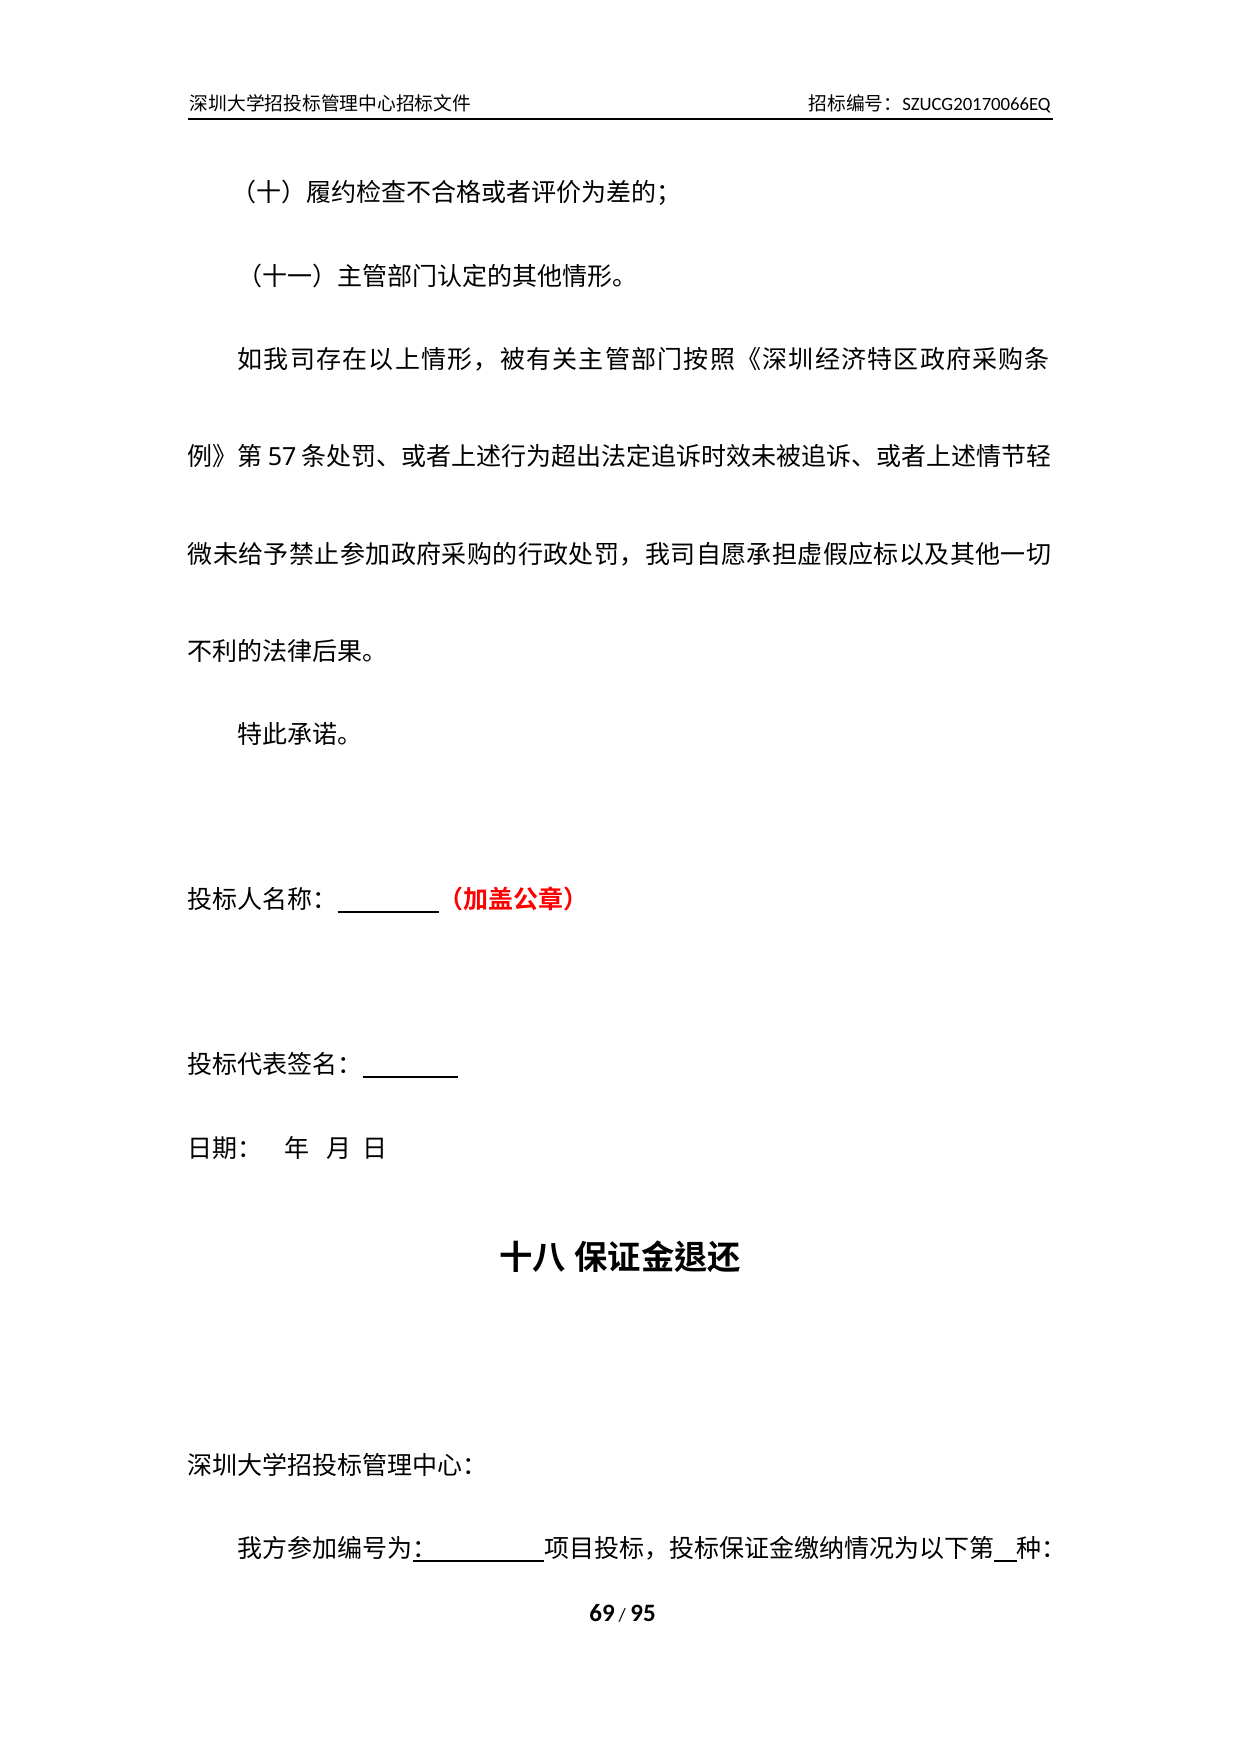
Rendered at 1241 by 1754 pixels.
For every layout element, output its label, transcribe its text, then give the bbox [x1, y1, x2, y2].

text （十一）主管部门认定的其他情形。 [187, 242, 1053, 307]
text 特此承诺。 [187, 700, 1053, 765]
text 投标人名称： （加盖公章） [187, 866, 1053, 931]
text （十）履约检查不合格或者评价为差的； [231, 158, 1053, 223]
text 投标代表签名： [187, 1031, 1053, 1096]
subtitle 日期： 年 月 日 [187, 1114, 1053, 1179]
text 我方参加编号为： 项目投标，投标保证金缴纳情况为以下第 种： [187, 1514, 1053, 1579]
text 如我司存在以上情形，被有关主管部门按照《深圳经济特区政府采购条例》第57条处罚、或者上述行为超出法定追诉时效未被追诉、或者上述情节轻微未给予禁止参加政府采购的行政处罚，我司自愿承担虚假应标以及其他一切不利的法律后果。 [187, 325, 1053, 682]
text 深圳大学招投标管理中心： [187, 1431, 1053, 1496]
subtitle 十八 保证金退还 [187, 1224, 1053, 1289]
